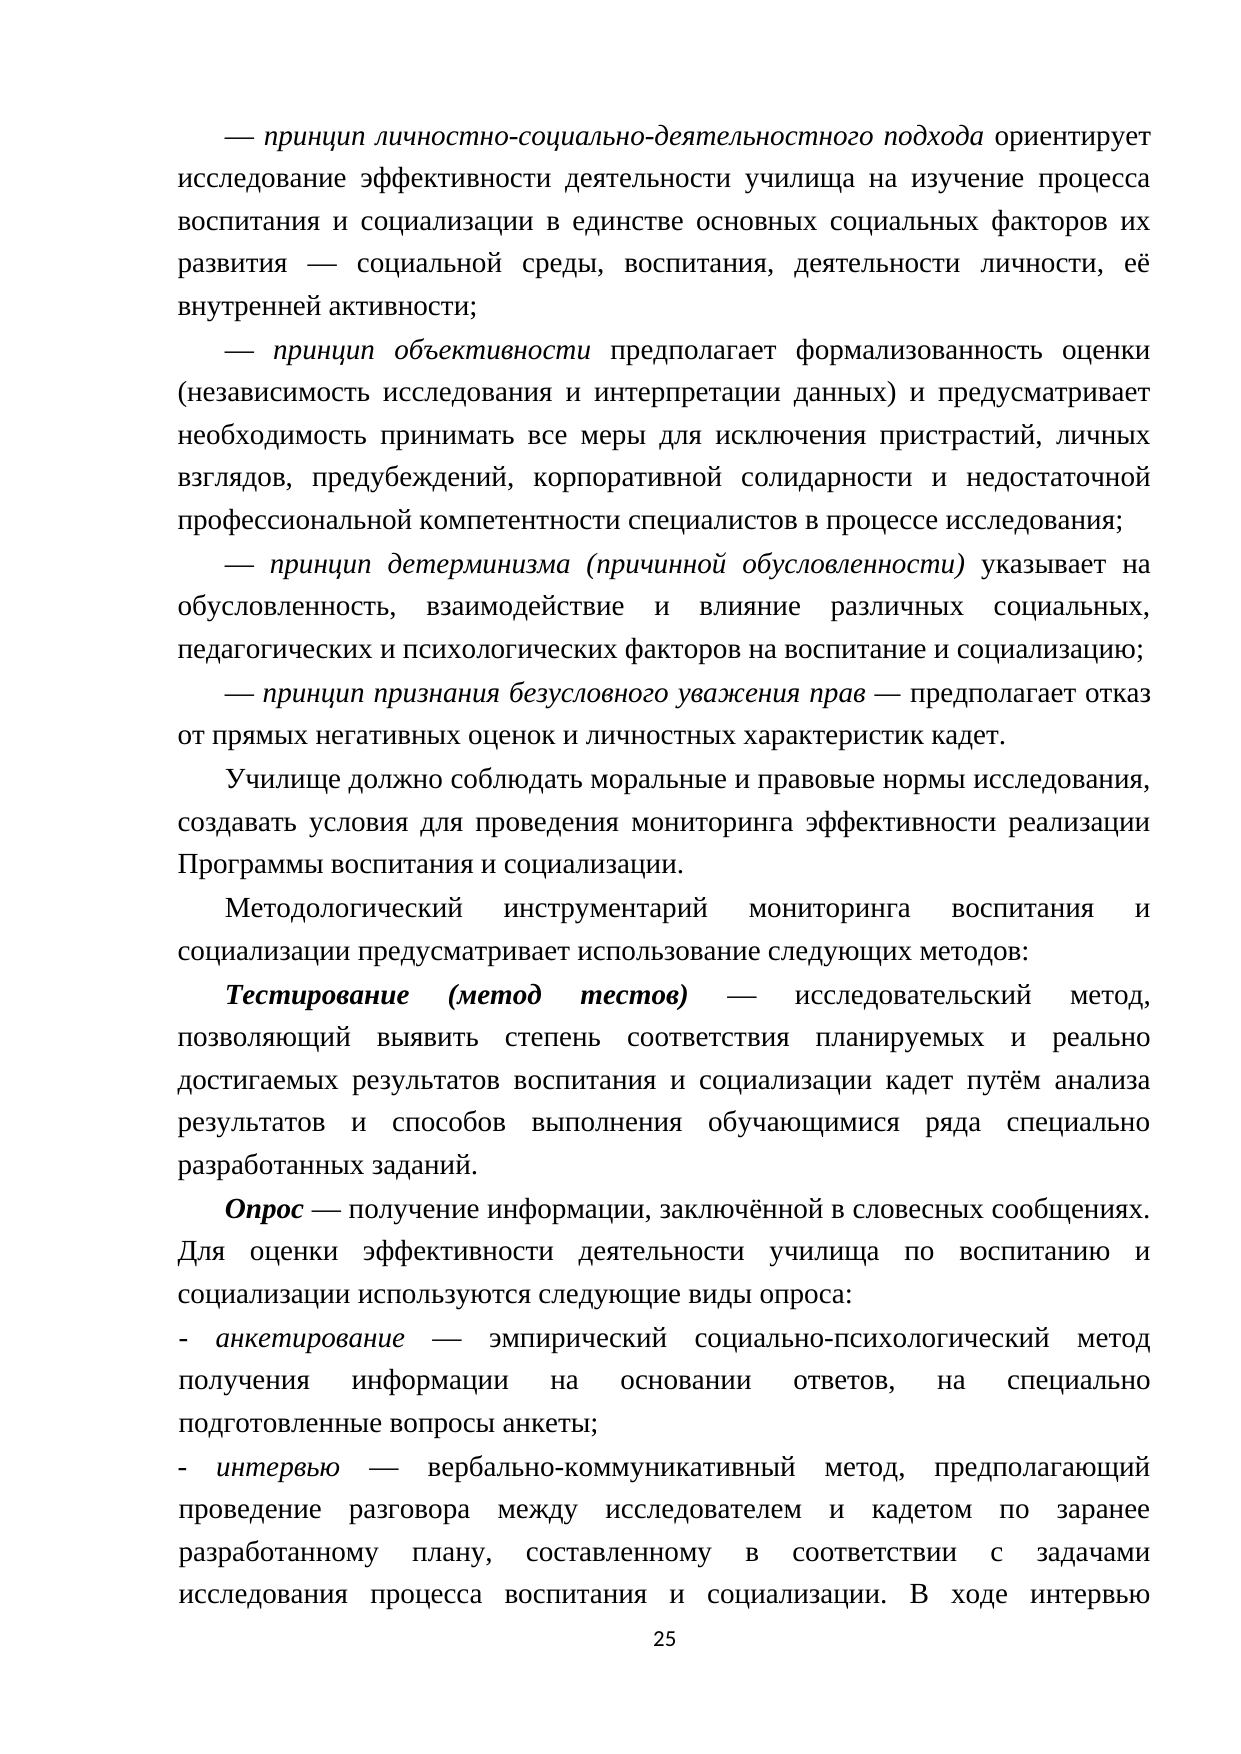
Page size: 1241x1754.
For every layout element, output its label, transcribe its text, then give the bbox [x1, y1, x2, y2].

text - анкетирование — эмпирический социально-психологический метод получения информации на основании ответов, на специально подготовленные вопросы анкеты; [178, 1320, 1151, 1438]
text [177, 1449, 1151, 1610]
text — принцип признания безусловного уважения прав — предполагает отказ от прямых негативных оценок и личностных характеристик кадет. [177, 675, 1151, 751]
text Училище должно соблюдать моральные и правовые нормы исследования, создавать условия для проведения мониторинга эффективности реализации Программы воспитания и социализации. [177, 761, 1151, 880]
text — принцип детерминизма (причинной обусловленности) указывает на обусловленность, взаимодействие и влияние различных социальных, педагогических и психологических факторов на воспитание и социализацию; [177, 546, 1151, 664]
text — принцип объективности предполагает формализованность оценки (независимость исследования и интерпретации данных) и предусматривает необходимость принимать все меры для исключения пристрастий, личных взглядов, предубеждений, корпоративной солидарности и недостаточной профессиональной компетентности специалистов в процессе исследования; [177, 332, 1151, 536]
text Методологический инструментарий мониторинга воспитания и социализации предусматривает использование следующих методов: [177, 890, 1151, 966]
text Тестирование (метод тестов) — исследовательский метод, позволяющий выявить степень соответствия планируемых и реально достигаемых результатов воспитания и социализации кадет путём анализа результатов и способов выполнения обучающимися ряда специально разработанных заданий. [177, 977, 1151, 1180]
text — принцип личностно-социально-деятельностного подхода ориентирует исследование эффективности деятельности училища на изучение процесса воспитания и социализации в единстве основных социальных факторов их развития — социальной среды, воспитания, деятельности личности, её внутренней активности; [177, 118, 1151, 322]
text Опрос — получение информации, заключённой в словесных сообщениях. Для оценки эффективности деятельности училища по воспитанию и социализации используются следующие виды опроса: [177, 1191, 1151, 1309]
